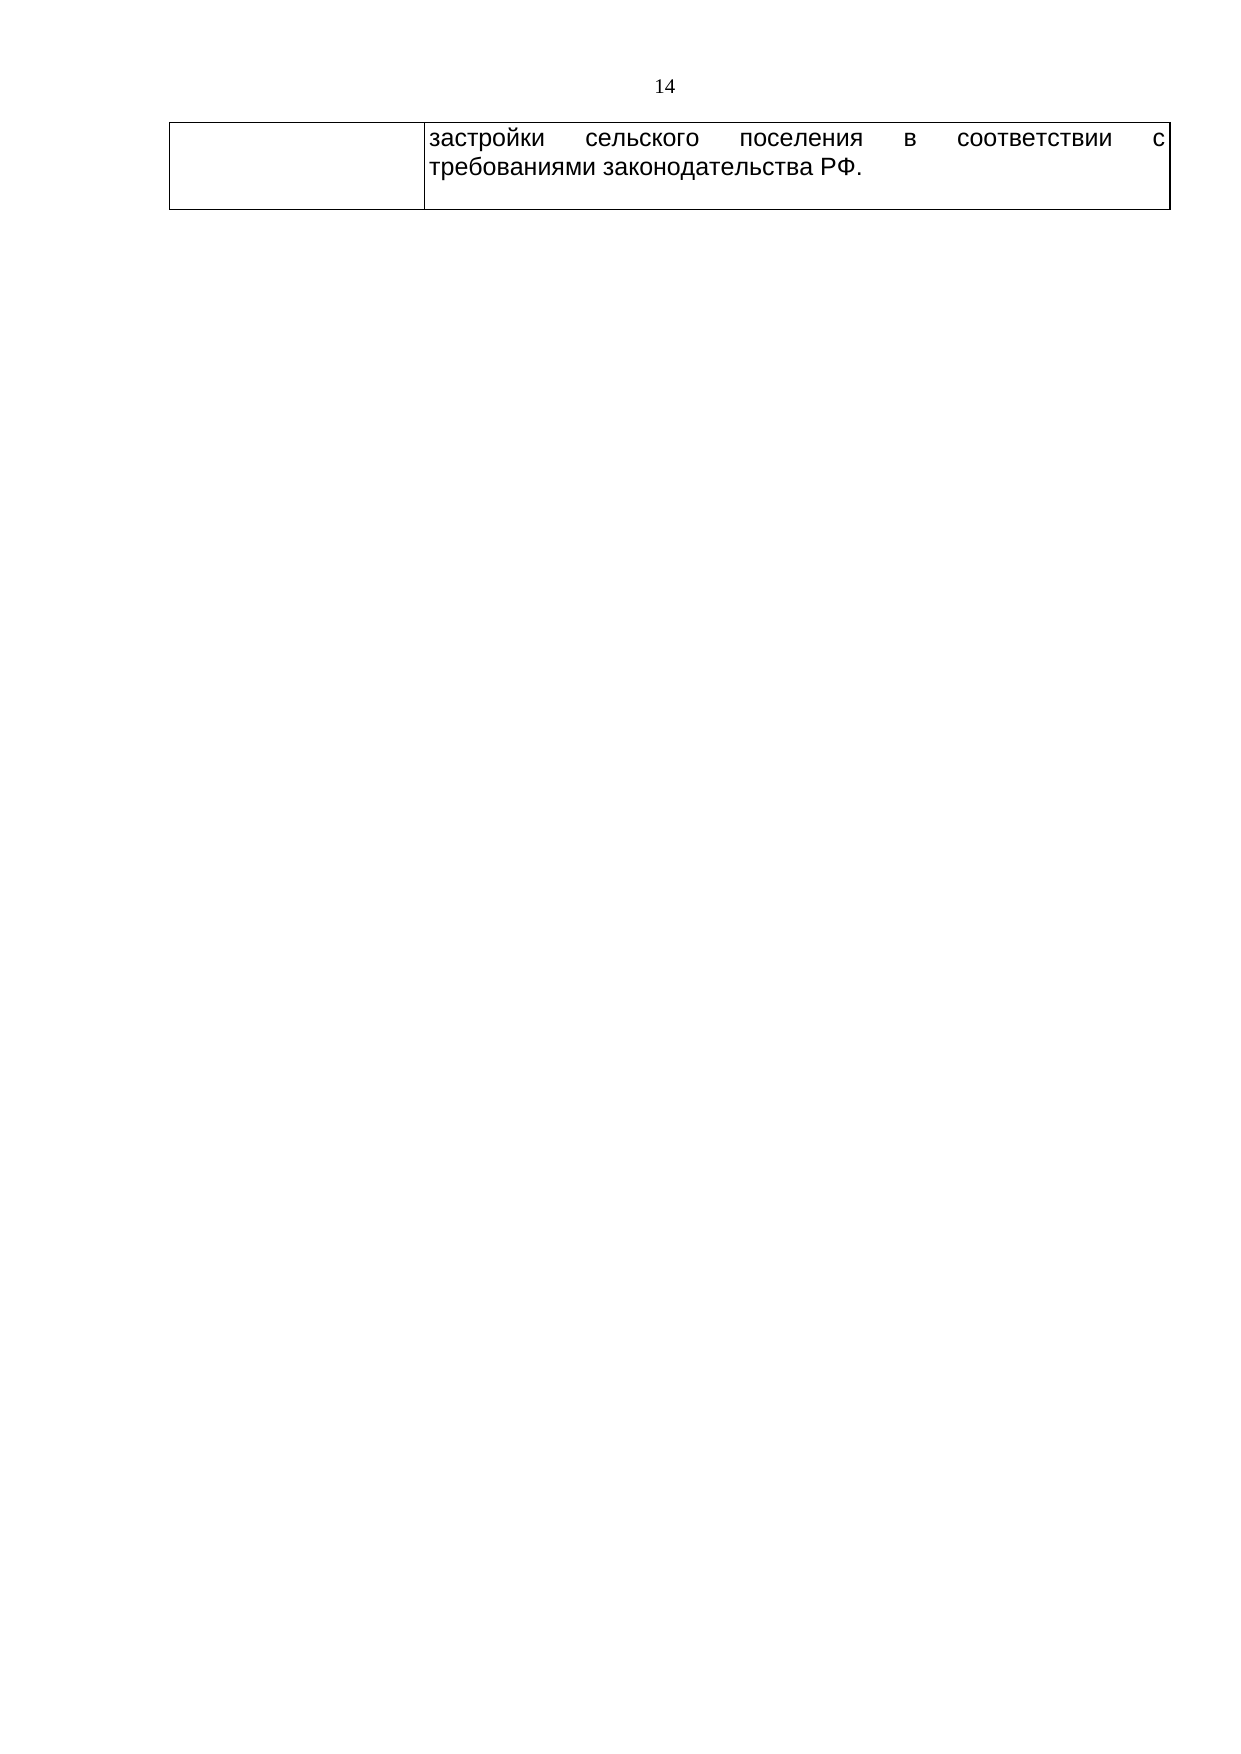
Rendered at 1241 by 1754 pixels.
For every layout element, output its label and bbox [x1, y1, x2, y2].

table_cell [170, 123, 424, 209]
table_cell [425, 123, 1169, 209]
